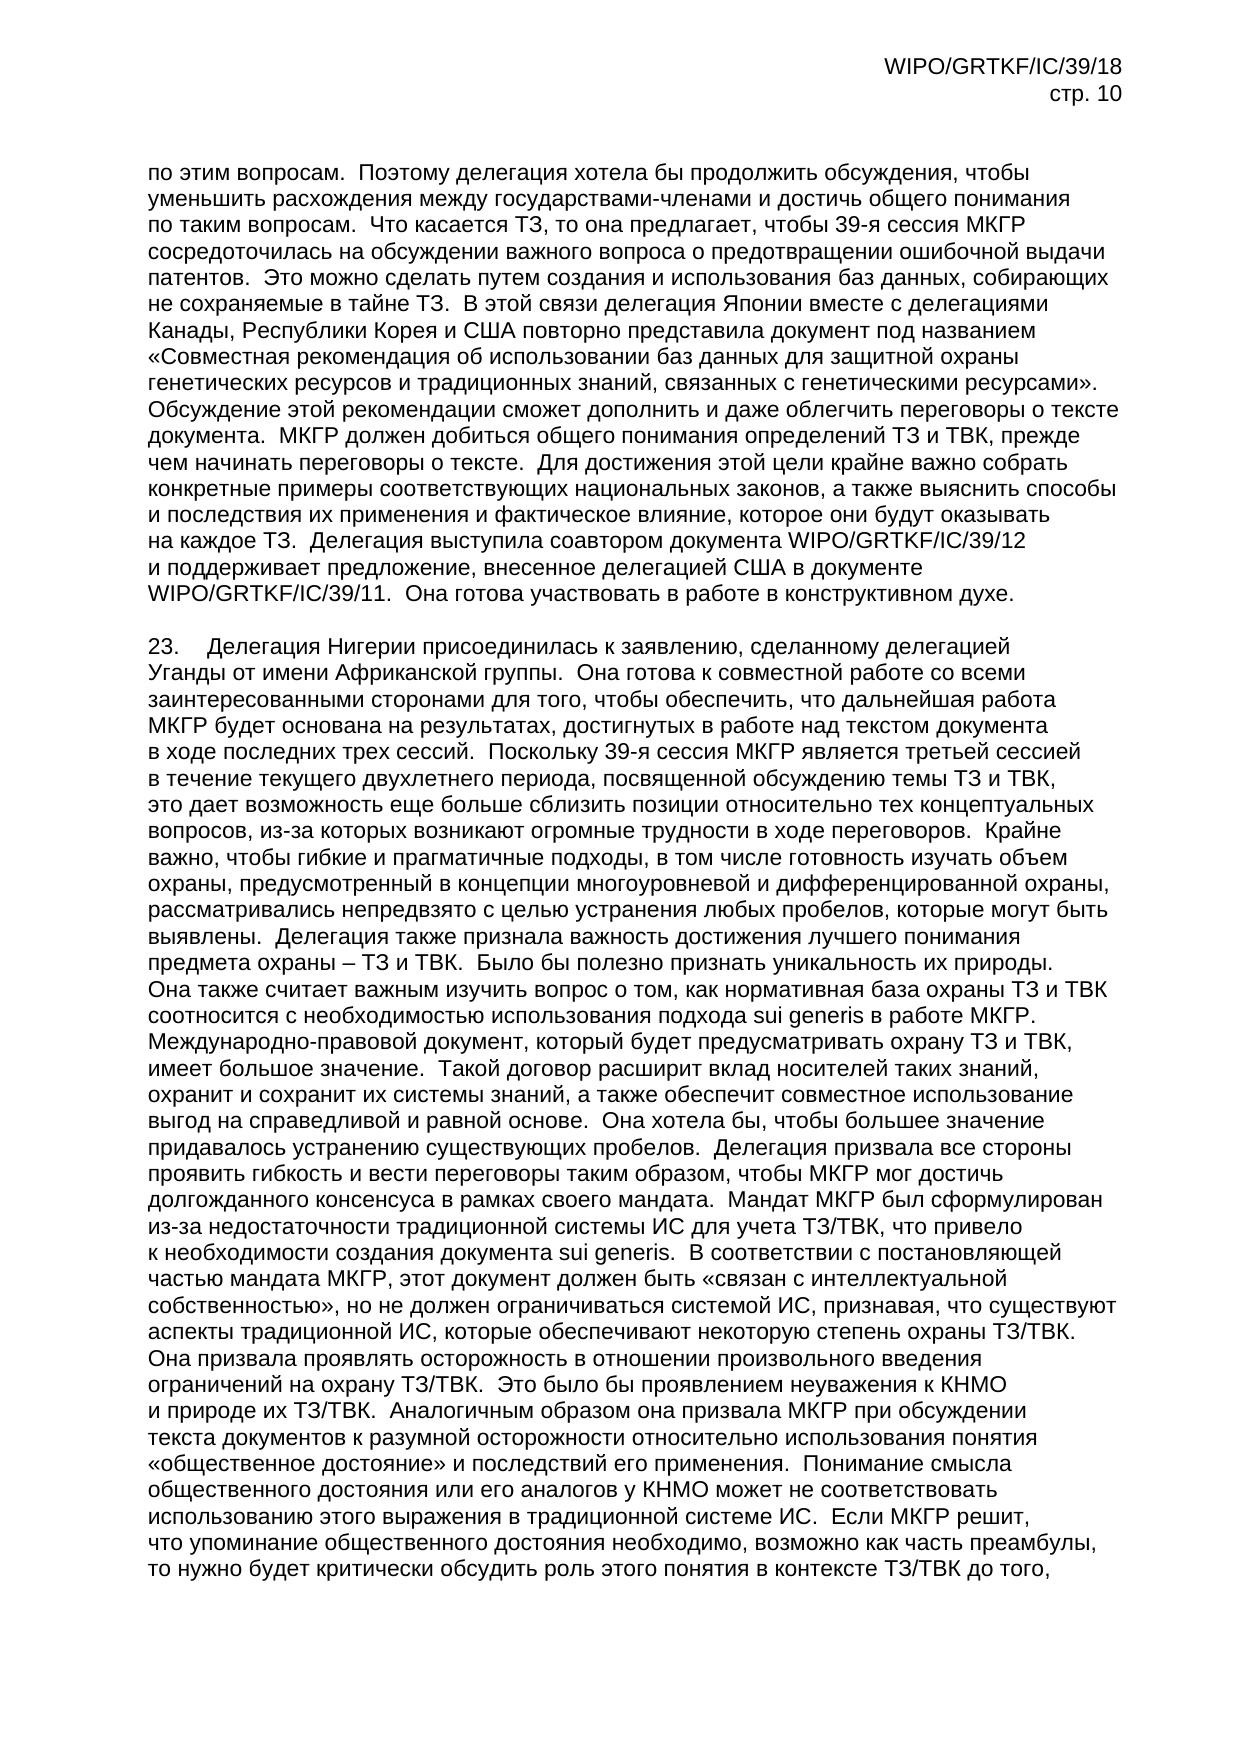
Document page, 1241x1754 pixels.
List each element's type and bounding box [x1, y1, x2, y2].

list [148, 158, 1122, 607]
list [148, 633, 1122, 1582]
